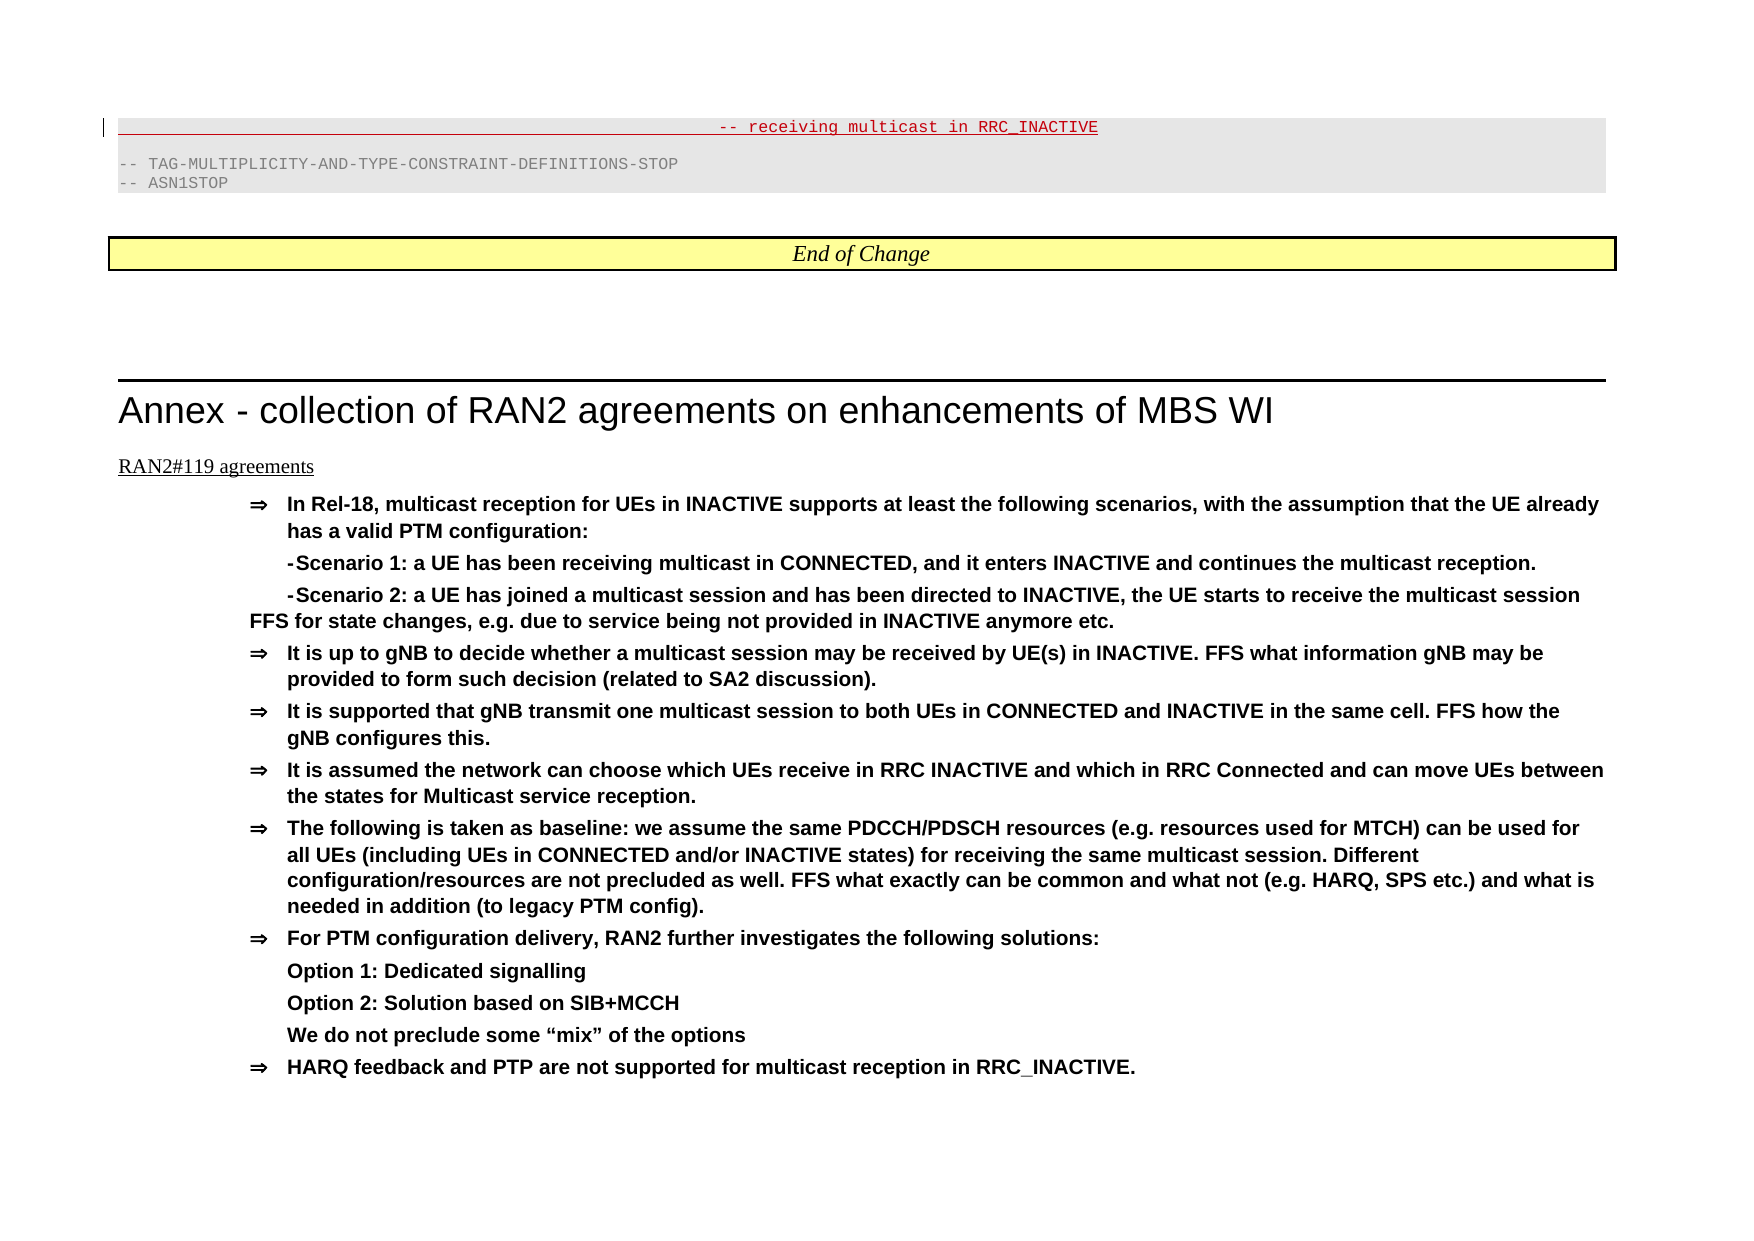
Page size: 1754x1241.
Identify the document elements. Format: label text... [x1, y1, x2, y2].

text Annex - collection of RAN2 agreements on enhancements of MBS WI [118, 382, 1606, 432]
text -- TAG-MULTIPLICITY-AND-TYPE-CONSTRAINT-DEFINITIONS-STOP [118, 156, 1606, 175]
text RAN2#119 agreements [118, 454, 1606, 478]
text In Rel-18, multicast reception for UEs in INACTIVE supports at least the following scenarios, with the assumption that the UE already has a valid PTM configuration: [249, 492, 1606, 543]
text The following is taken as baseline: we assume the same PDCCH/PDSCH resources (e.g. resources used for MTCH) can be used for all UEs (including UEs in CONNECTED and/or INACTIVE states) for receiving the same multicast session. Different configuration/resources are not precluded as well. FFS what exactly can be common and what not (e.g. HARQ, SPS etc.) and what is needed in addition (to legacy PTM config). [249, 816, 1606, 918]
list Option 1: Dedicated signalling [287, 959, 1606, 983]
text End of Change [110, 239, 1614, 269]
text For PTM configuration delivery, RAN2 further investigates the following solutions: [249, 926, 1606, 951]
text HARQ feedback and PTP are not supported for multicast reception in RRC_INACTIVE. [249, 1055, 1606, 1079]
text It is supported that gNB transmit one multicast session to both UEs in CONNECTED and INACTIVE in the same cell. FFS how the gNB configures this. [249, 699, 1606, 749]
text -- ASN1STOP [118, 175, 1606, 193]
list - Scenario 2: a UE has joined a multicast session and has been directed to INACTIVE, the UE starts to receive the multicast session [287, 583, 1606, 607]
list Option 2: Solution based on SIB+MCCH [287, 991, 1606, 1015]
list We do not preclude some “mix” of the options [287, 1023, 1606, 1047]
list - Scenario 1: a UE has been receiving multicast in CONNECTED, and it enters INACTIVE and continues the multicast reception. [287, 551, 1606, 575]
text It is assumed the network can choose which UEs receive in RRC INACTIVE and which in RRC Connected and can move UEs between the states for Multicast service reception. [249, 758, 1606, 808]
text It is up to gNB to decide whether a multicast session may be received by UE(s) in INACTIVE. FFS what information gNB may be provided to form such decision (related to SA2 discussion). [249, 641, 1606, 691]
text FFS for state changes, e.g. due to service being not provided in INACTIVE anymore etc. [249, 609, 1606, 633]
